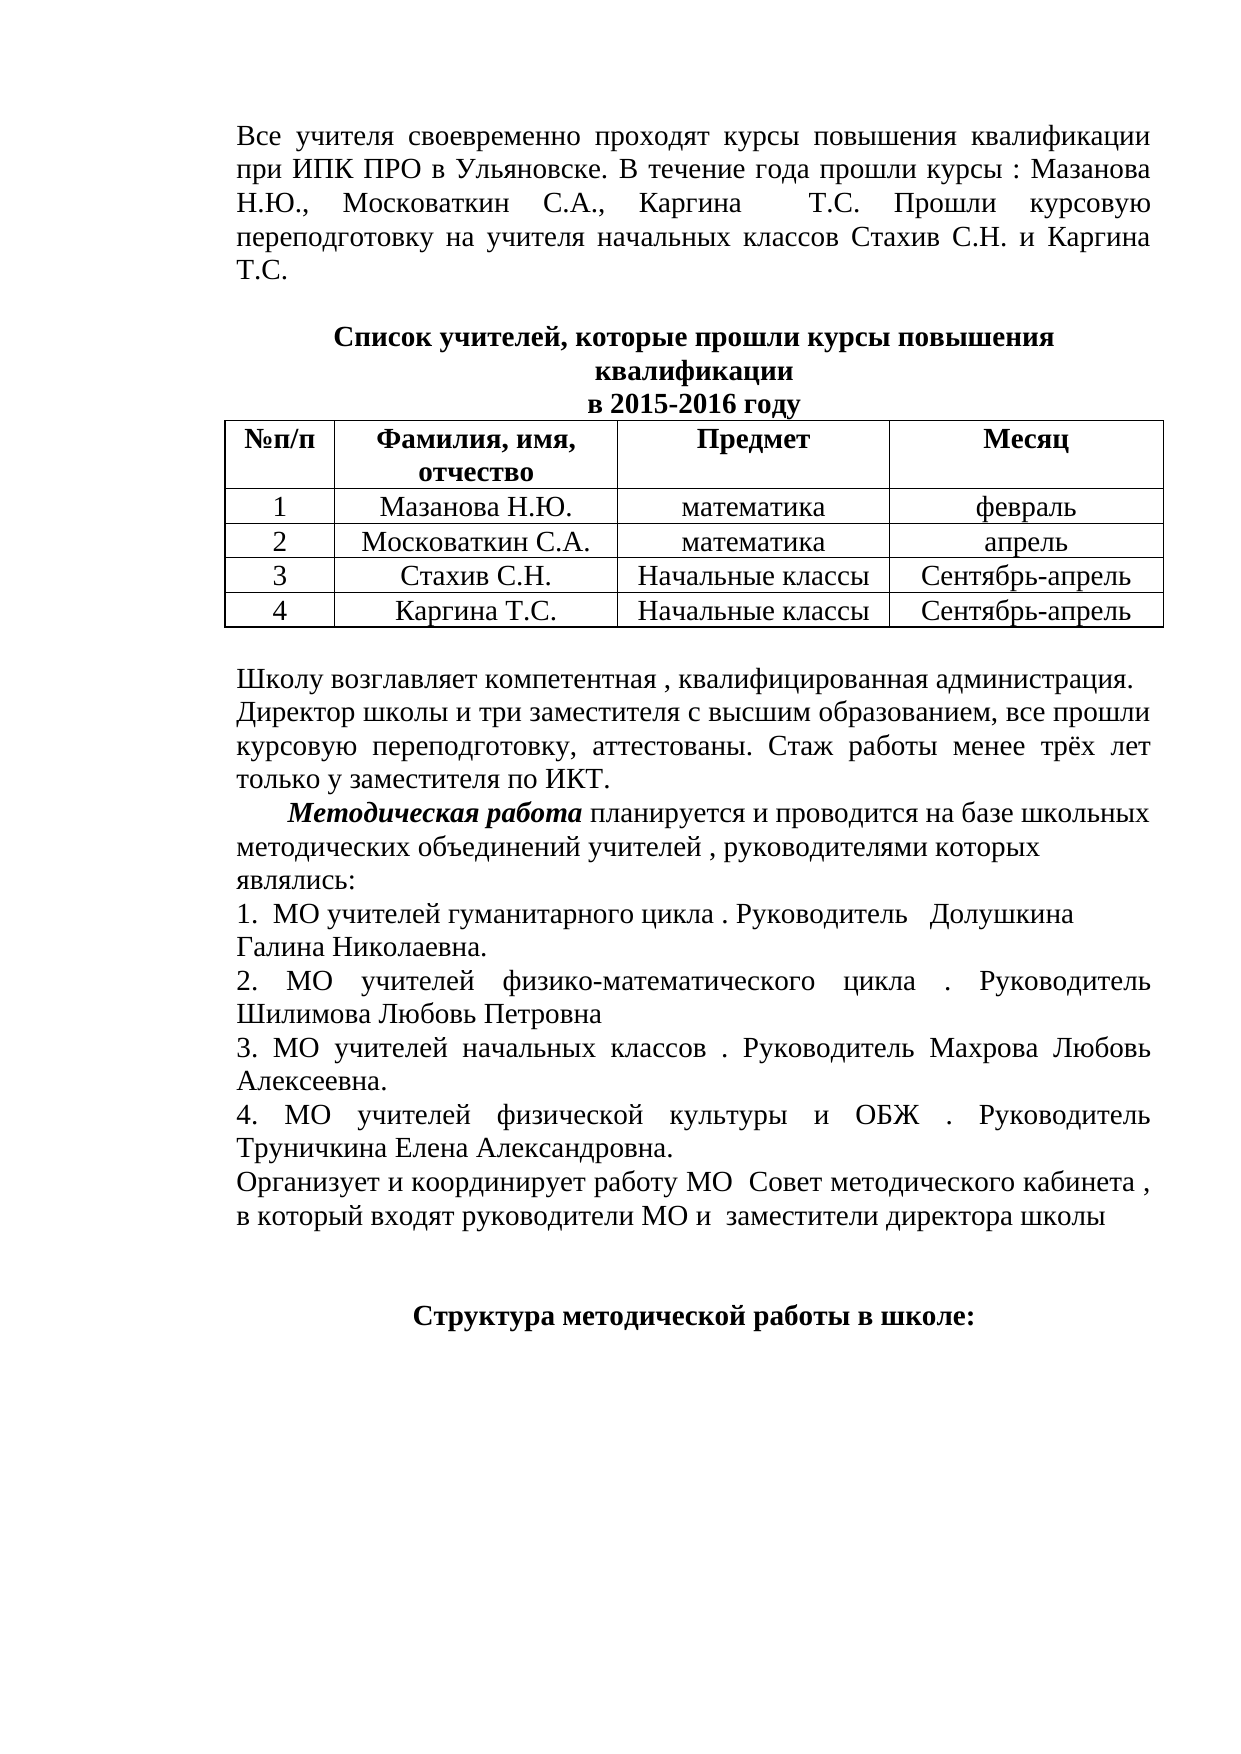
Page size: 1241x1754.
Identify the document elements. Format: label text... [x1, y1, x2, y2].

text 2. МО учителей физико-математического цикла . Руководитель Шилимова Любовь Петровна [236, 963, 1152, 1030]
table_cell апрель [890, 524, 1163, 557]
table_header Предмет [618, 421, 889, 488]
text Школу возглавляет компетентная , квалифицированная администрация. [236, 661, 1152, 694]
table_cell Начальные классы [618, 558, 889, 592]
text в 2015-2016 году [236, 386, 1152, 420]
table_cell математика [618, 524, 889, 557]
table_cell 4 [226, 593, 334, 626]
table_header №п/п [226, 421, 334, 488]
text Список учителей, которые прошли курсы повышения квалификации [236, 319, 1152, 386]
table_cell 3 [226, 558, 334, 592]
text Организует и координирует работу МО Совет методического кабинета , в который входят руководители МО и заместители директора школы [236, 1164, 1152, 1231]
table_cell Мазанова Н.Ю. [335, 489, 617, 523]
text 4. МО учителей физической культуры и ОБЖ . Руководитель Труничкина Елена Александровна. [236, 1097, 1152, 1164]
text 3. МО учителей начальных классов . Руководитель Махрова Любовь Алексеевна. [236, 1030, 1152, 1097]
table_cell Московаткин С.А. [335, 524, 617, 557]
text Все учителя своевременно проходят курсы повышения квалификации при ИПК ПРО в Ульяновске. В течение года прошли курсы : Мазанова Н.Ю., Московаткин С.А., Каргина Т.С. Прошли курсовую переподготовку на учителя начальных классов Стахив С.Н. и Каргина Т.С. [236, 118, 1152, 286]
table_cell математика [618, 489, 889, 523]
table_cell Стахив С.Н. [335, 558, 617, 592]
table_cell Сентябрь-апрель [890, 593, 1163, 626]
table_cell февраль [890, 489, 1163, 523]
table_cell Сентябрь-апрель [890, 558, 1163, 592]
text Директор школы и три заместителя с высшим образованием, все прошли курсовую переподготовку, аттестованы. Стаж работы менее трёх лет только у заместителя по ИКТ. [236, 694, 1152, 795]
table_cell Каргина Т.С. [335, 593, 617, 626]
table_header Фамилия, имя, отчество [335, 421, 617, 488]
text Структура методической работы в школе: [236, 1298, 1152, 1332]
text 1. МО учителей гуманитарного цикла . Руководитель Долушкина Галина Николаевна. [236, 896, 1152, 963]
table_cell Начальные классы [618, 593, 889, 626]
table_header Месяц [890, 421, 1163, 488]
text Методическая работа планируется и проводится на базе школьных методических объединений учителей , руководителями которых являлись: [236, 795, 1152, 896]
table_cell 2 [226, 524, 334, 557]
table_cell 1 [226, 489, 334, 523]
